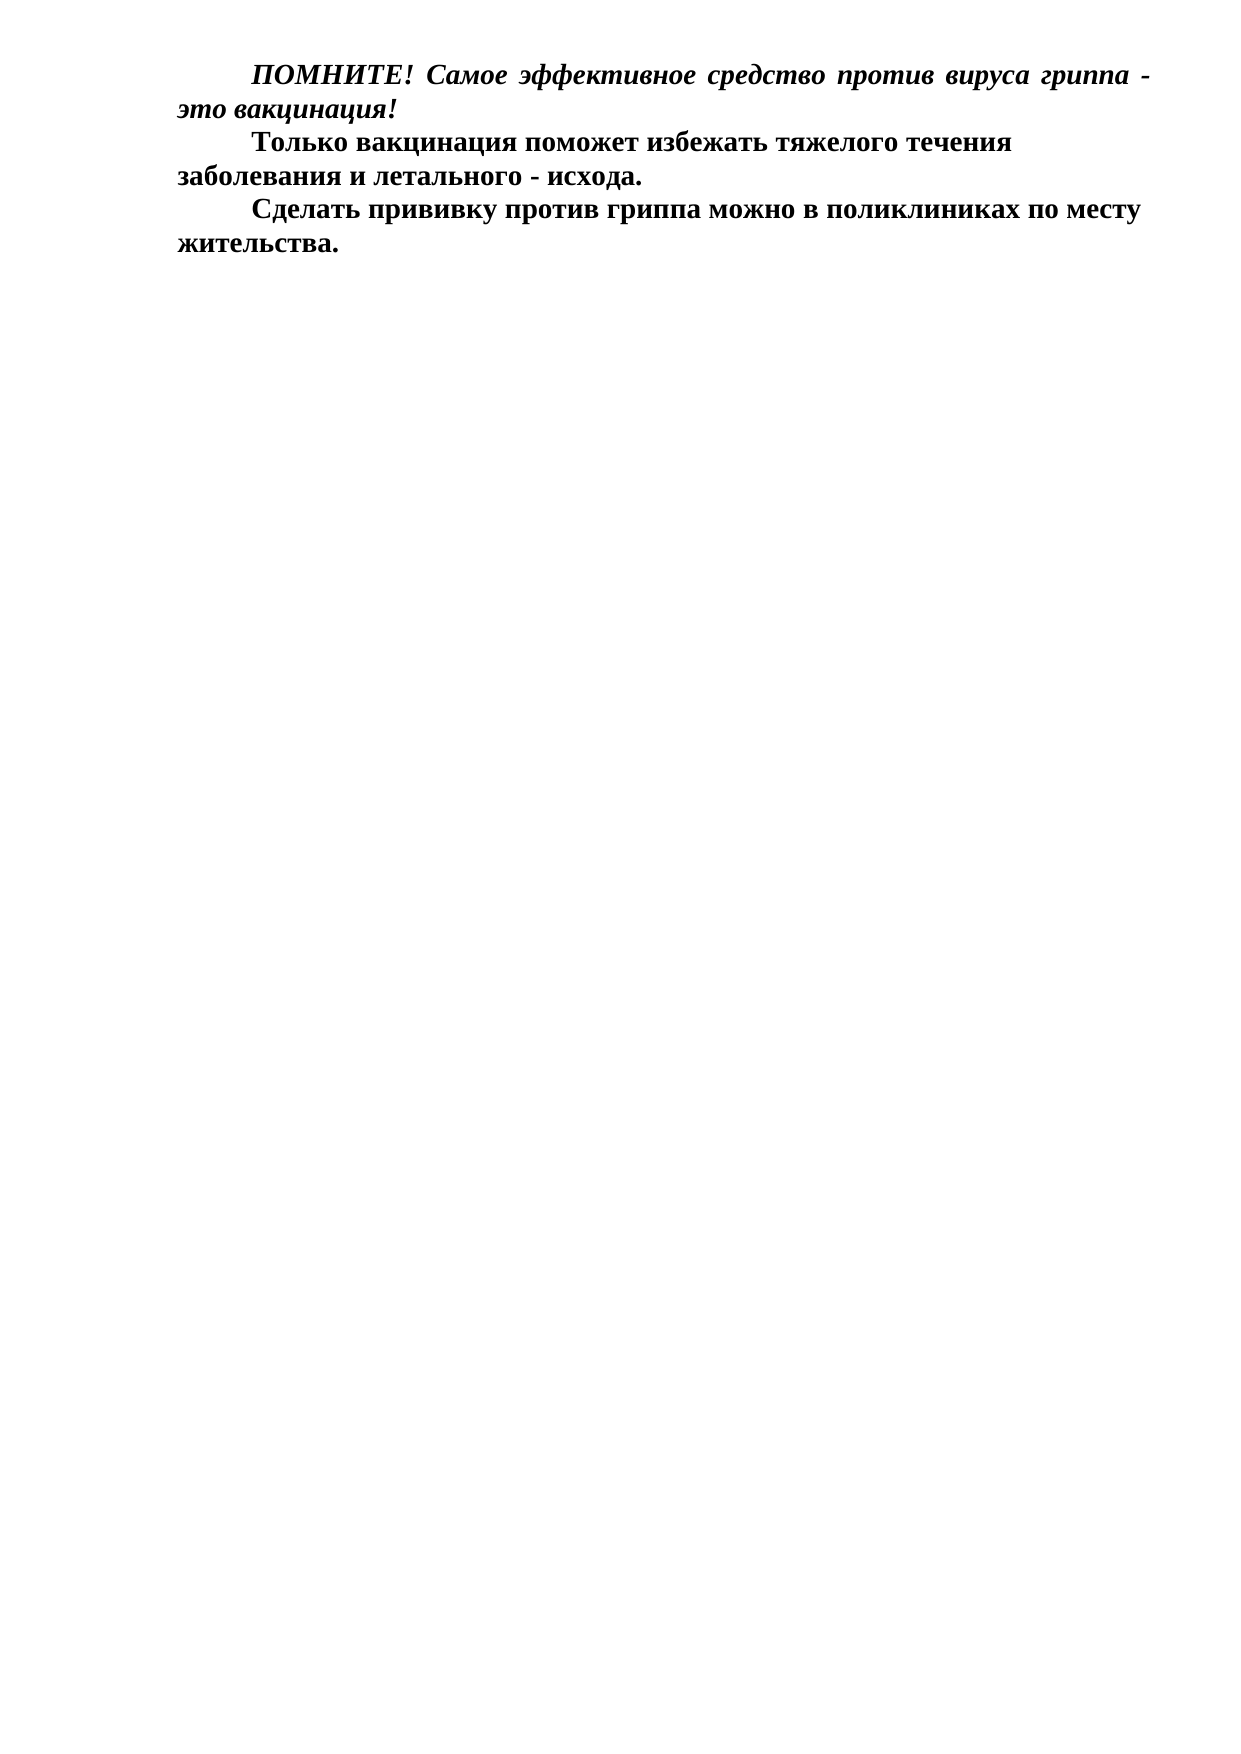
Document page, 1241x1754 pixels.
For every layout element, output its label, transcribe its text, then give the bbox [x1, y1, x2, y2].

subtitle Только вакцинация поможет избежать тяжелого течения заболевания и летального - исхода. [177, 124, 1013, 191]
text ПОМНИТЕ! Самое эффективное средство против вируса гриппа - это вакцинация! [177, 57, 1151, 124]
text Сделать прививку против гриппа можно в поликлиниках по месту жительства. [177, 191, 1142, 258]
